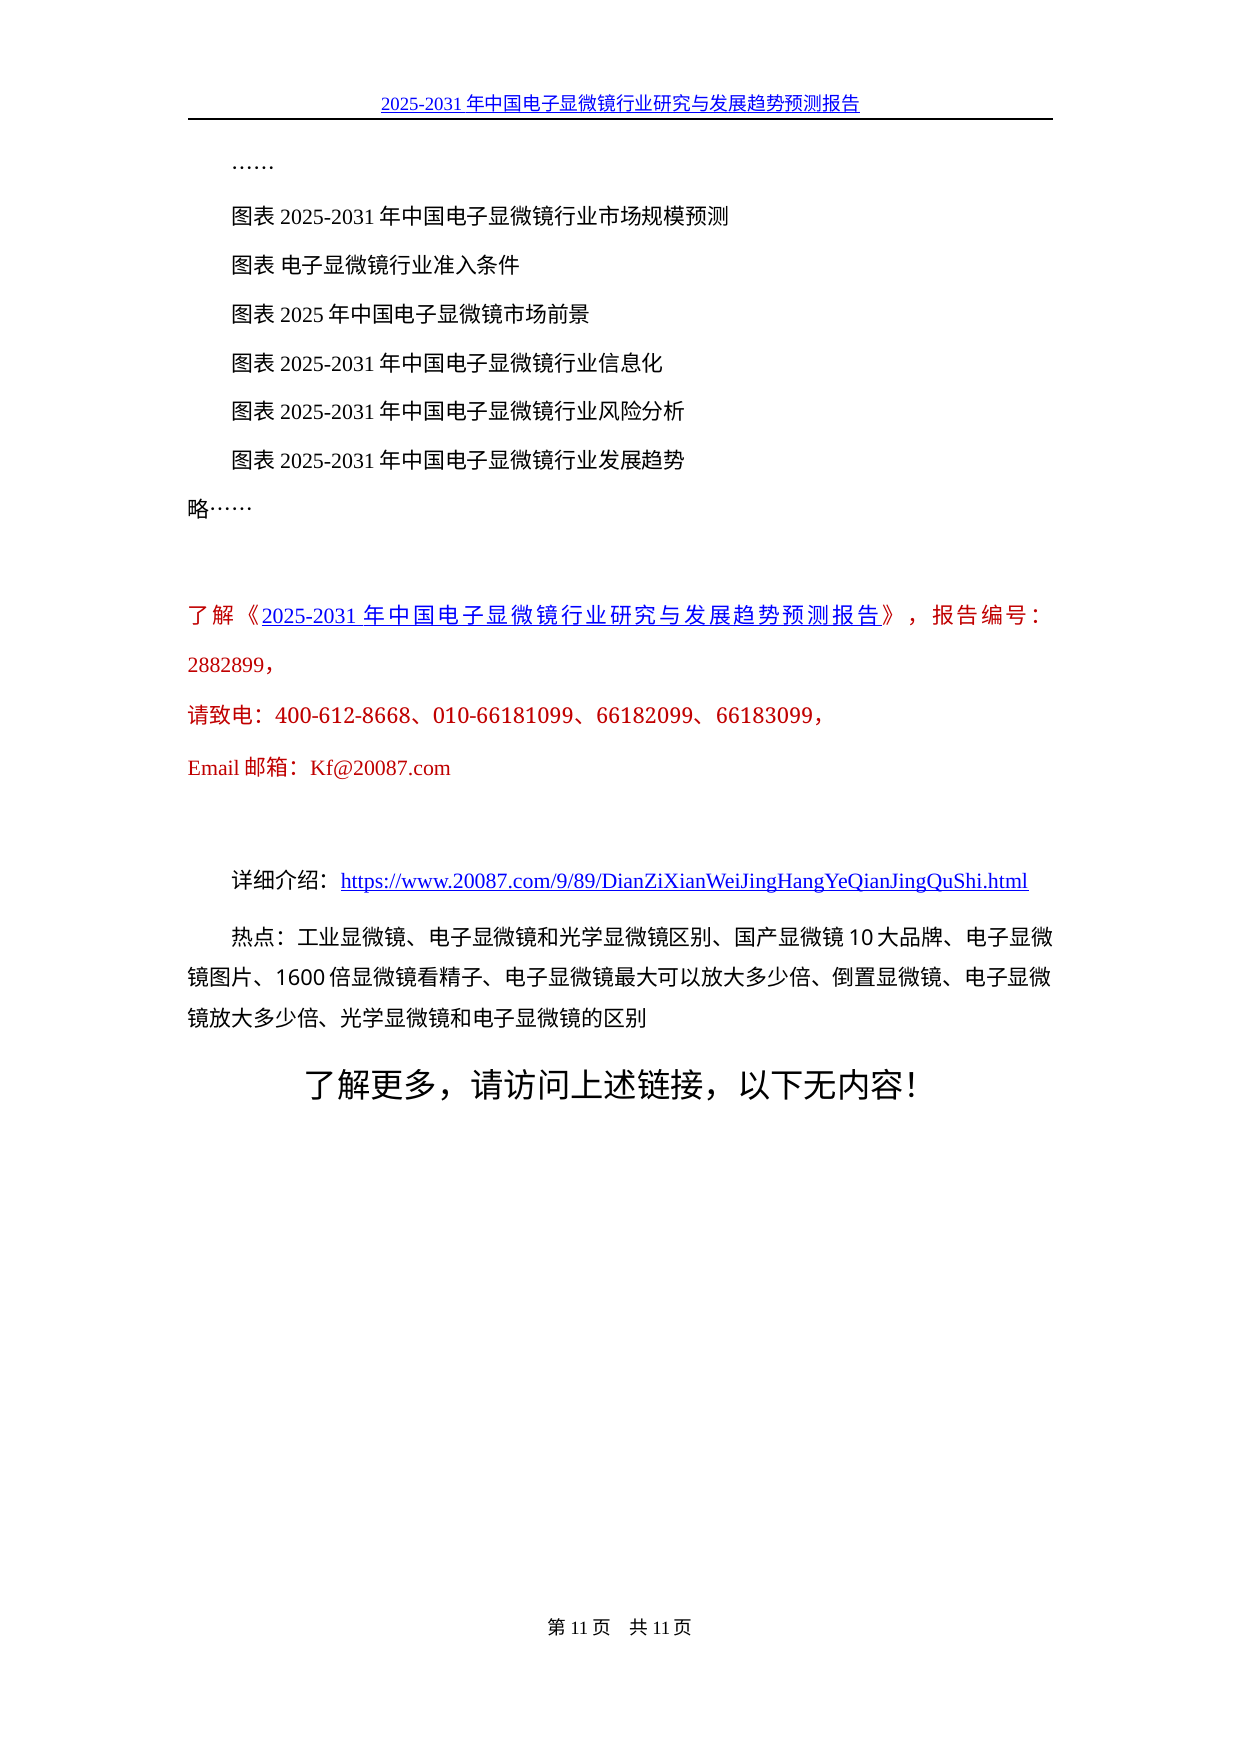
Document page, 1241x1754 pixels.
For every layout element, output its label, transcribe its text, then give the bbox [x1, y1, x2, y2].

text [187, 150, 1053, 524]
text 了解《2025-2031年中国电子显微镜行业研究与发展趋势预测报告》，报告编号：2882899， [187, 598, 1053, 679]
text 请致电：400-612-8668、010-66181099、66182099、66183099， [187, 698, 1053, 731]
title 了解更多，请访问上述链接，以下无内容！ [187, 1051, 1053, 1116]
text 热点：工业显微镜、电子显微镜和光学显微镜区别、国产显微镜10大品牌、电子显微镜图片、1600倍显微镜看精子、电子显微镜最大可以放大多少倍、倒置显微镜、电子显微镜放大多少倍、光学显微镜和电子显微镜的区别 [187, 919, 1053, 1033]
text 详细介绍：https://www.20087.com/9/89/DianZiXianWeiJingHangYeQianJingQuShi.html [187, 863, 1053, 895]
text Email邮箱：Kf@20087.com [187, 750, 1053, 782]
